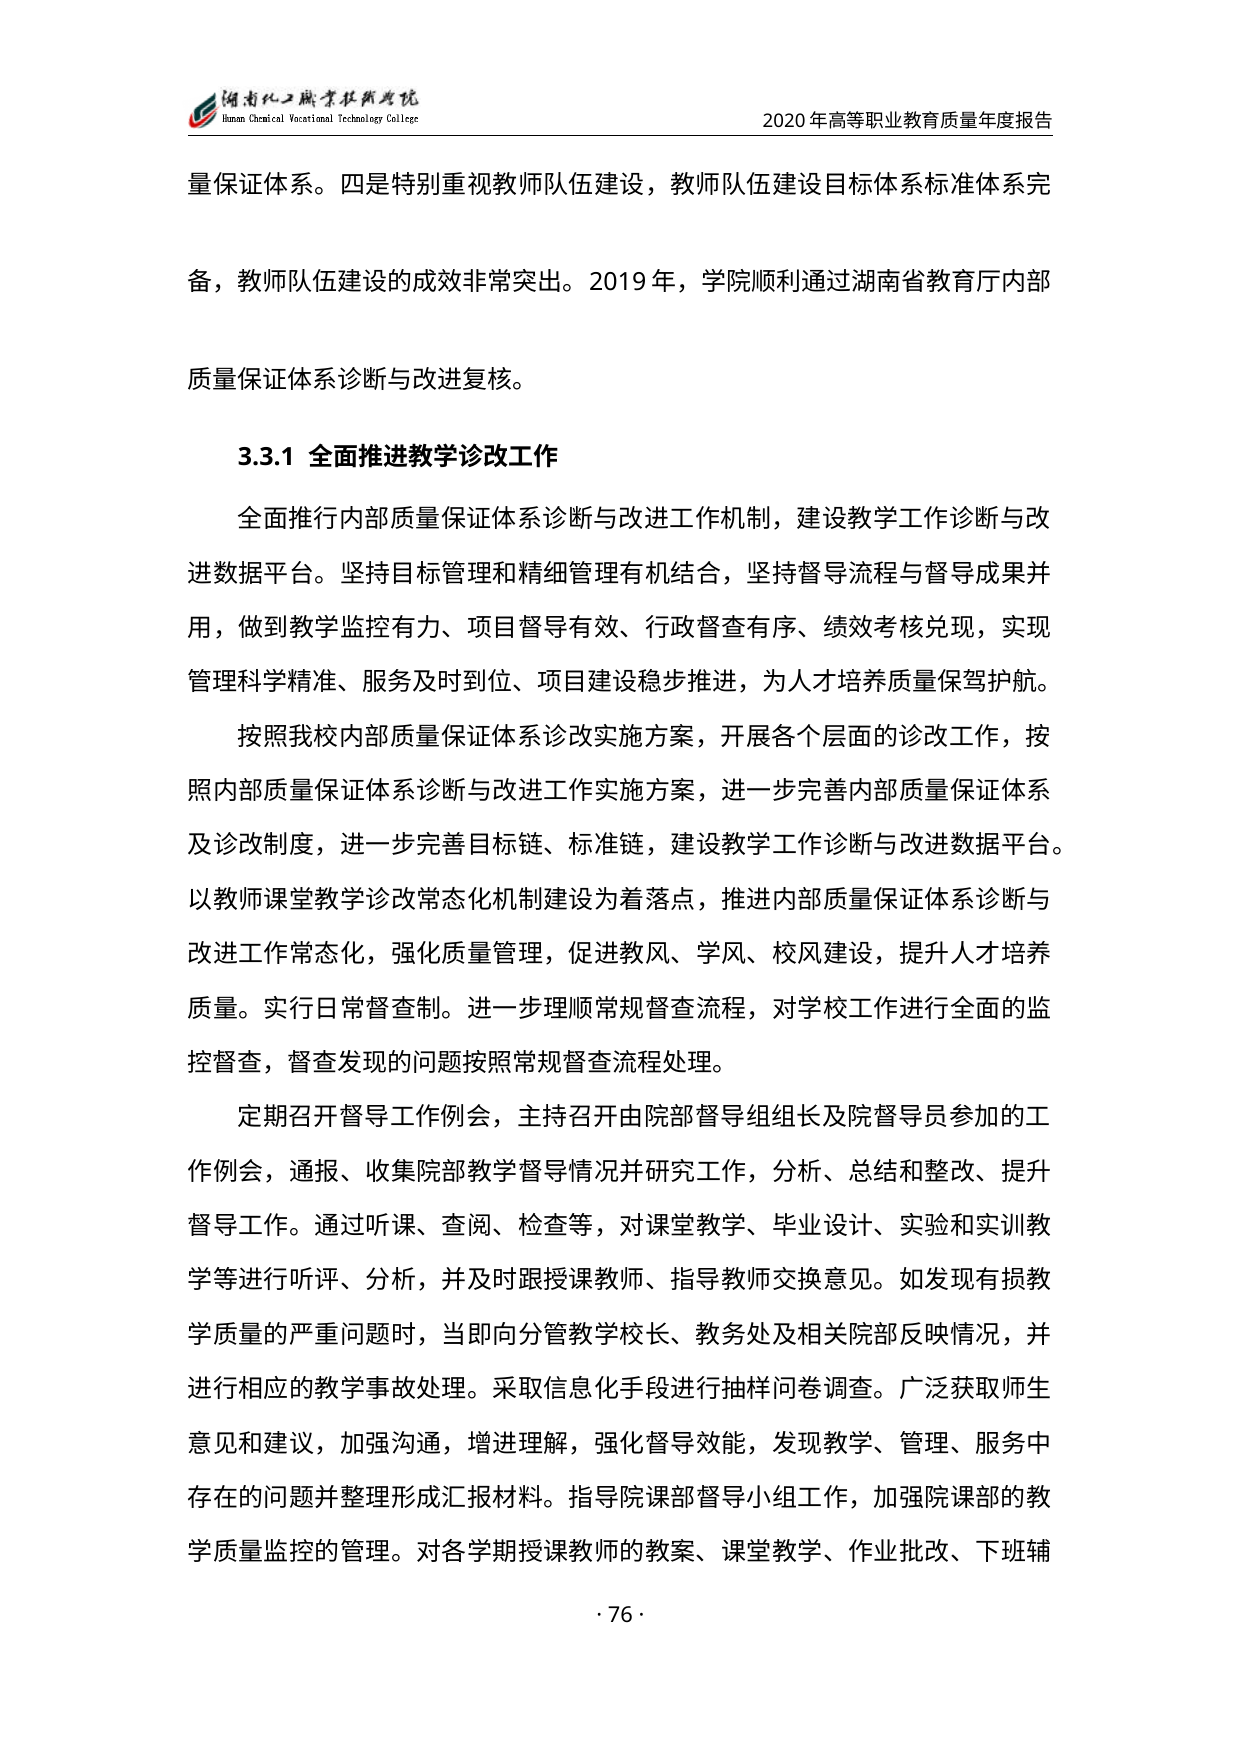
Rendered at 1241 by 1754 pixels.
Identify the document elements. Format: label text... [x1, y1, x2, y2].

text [187, 1097, 1053, 1568]
picture [182, 86, 421, 131]
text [187, 150, 1053, 410]
subtitle 3.3.1 全面推进教学诊改工作 [187, 436, 1053, 472]
text 按照我校内部质量保证体系诊改实施方案，开展各个层面的诊改工作，按照内部质量保证体系诊断与改进工作实施方案，进一步完善内部质量保证体系及诊改制度，进一步完善目标链、标准链，建设教学工作诊断与改进数据平台。以教师课堂教学诊改常态化机制建设为着落点，推进内部质量保证体系诊断与改进工作常态化，强化质量管理，促进教风、学风、校风建设，提升人才培养质量。实行日常督查制。进一步理顺常规督查流程，对学校工作进行全面的监控督查，督查发现的问题按照常规督查流程处理。 [187, 716, 1053, 1079]
text 全面推行内部质量保证体系诊断与改进工作机制，建设教学工作诊断与改进数据平台。坚持目标管理和精细管理有机结合，坚持督导流程与督导成果并用，做到教学监控有力、项目督导有效、行政督查有序、绩效考核兑现，实现管理科学精准、服务及时到位、项目建设稳步推进，为人才培养质量保驾护航。 [187, 499, 1053, 698]
